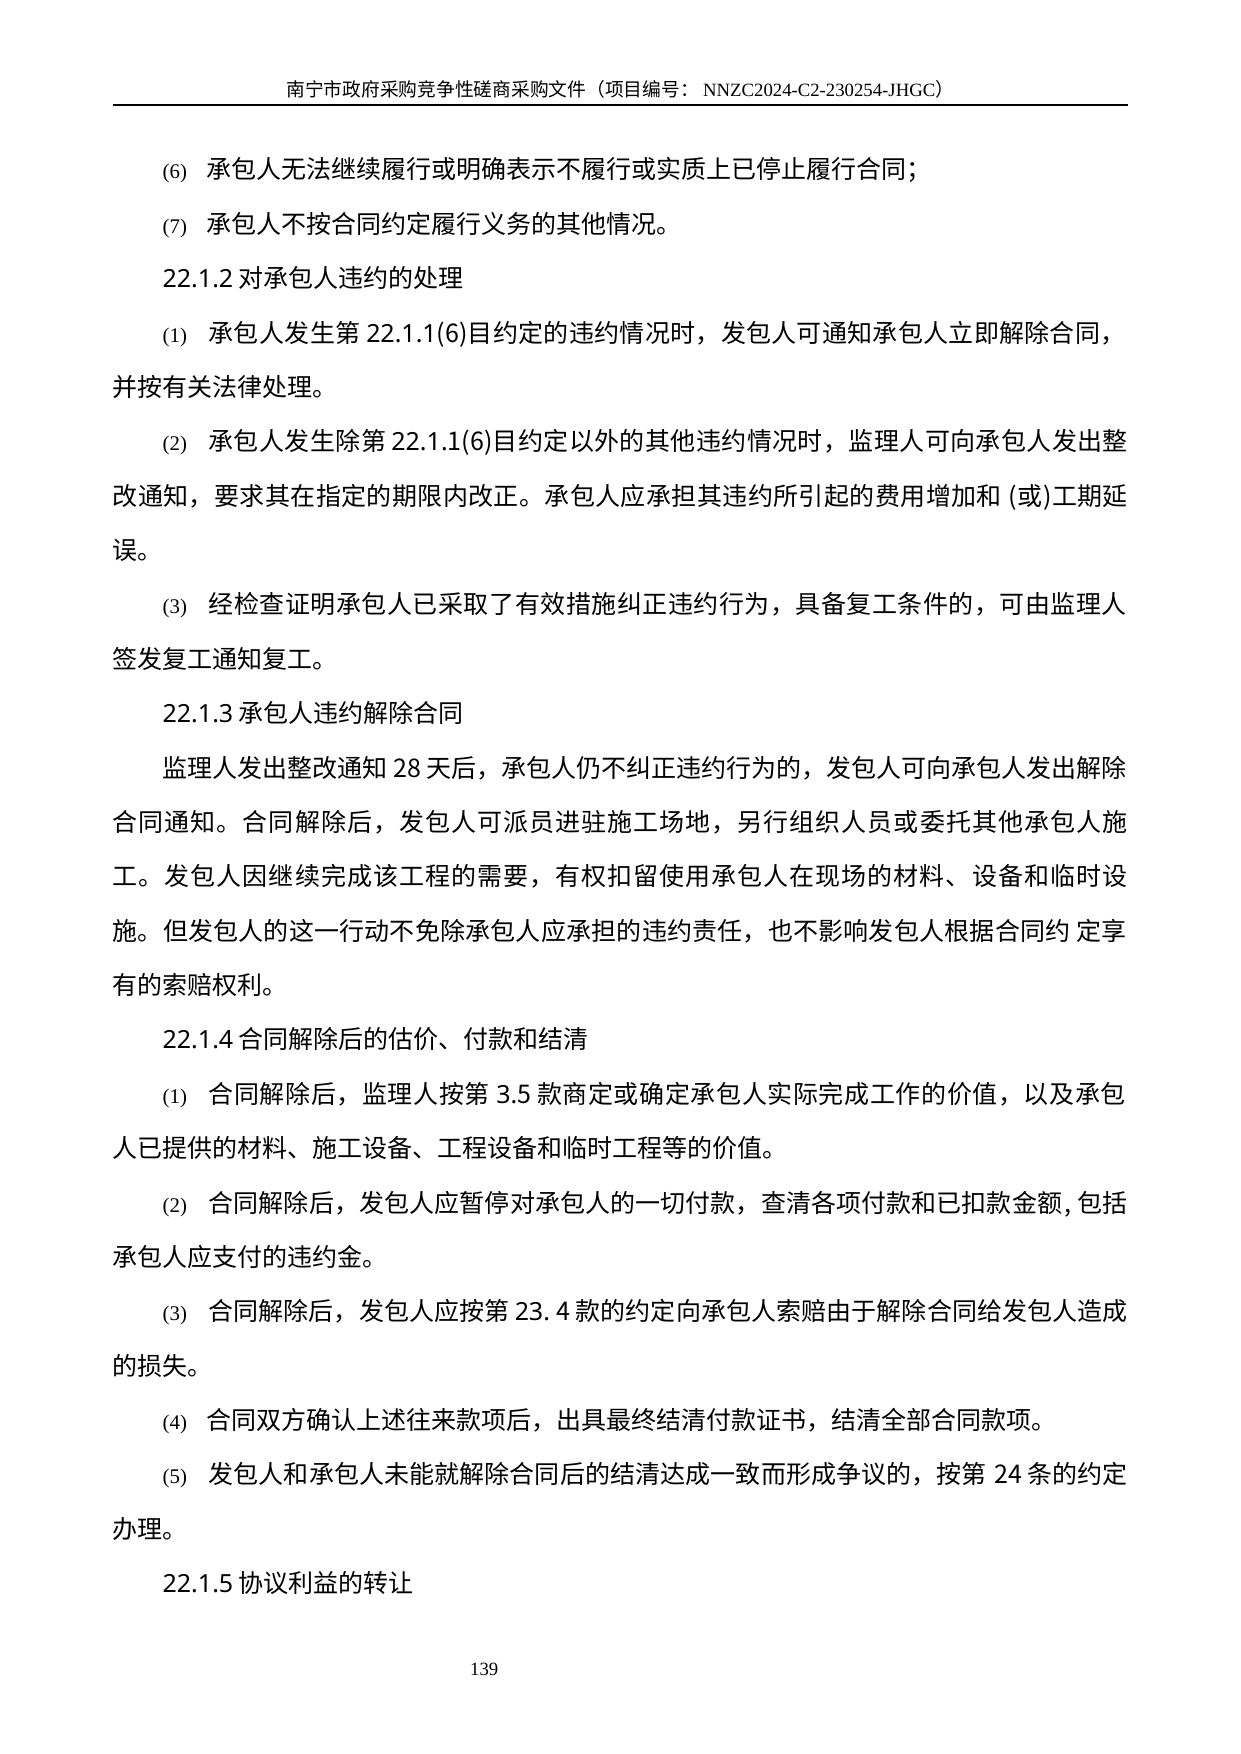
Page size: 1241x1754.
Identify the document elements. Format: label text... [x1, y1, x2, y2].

list 合同解除后，监理人按第3.5款商定或确定承包人实际完成工作的价值，以及承包人已提供的材料、施工设备、工程设备和临时工程等的价值。 [112, 1074, 1128, 1165]
list 经检查证明承包人已采取了有效措施纠正违约行为，具备复工条件的，可由监理人签发复工通知复工。 [112, 585, 1128, 676]
text 22.1.3承包人违约解除合同 [112, 694, 1128, 730]
list 承包人不按合同约定履行义务的其他情况。 [112, 204, 1128, 241]
list 承包人无法继续履行或明确表示不履行或实质上已停止履行合同； [112, 150, 1128, 186]
list 合同双方确认上述往来款项后，出具最终结清付款证书，结清全部合同款项。 [112, 1401, 1128, 1437]
list 合同解除后，发包人应按第23. 4款的约定向承包人索赔由于解除合同给发包人造成的损失。 [112, 1292, 1128, 1382]
list 承包人发生除第22.1.1(6)目约定以外的其他违约情况时，监理人可向承包人发出整改通知，要求其在指定的期限内改正。承包人应承担其违约所引起的费用增加和 (或)工期延误。 [112, 422, 1128, 567]
list 承包人发生第22.1.1(6)目约定的违约情况时，发包人可通知承包人立即解除合同，并按有关法律处理。 [112, 313, 1128, 404]
list 合同解除后，发包人应暂停对承包人的一切付款，查清各项付款和已扣款金额, 包括承包人应支付的违约金。 [112, 1183, 1128, 1274]
text 22.1.2对承包人违约的处理 [112, 259, 1128, 295]
text 22.1.4合同解除后的估价、付款和结清 [112, 1020, 1128, 1056]
text 22.1.5协议利益的转让 [112, 1564, 1128, 1600]
text 监理人发出整改通知28天后，承包人仍不纠正违约行为的，发包人可向承包人发出解除合同通知。合同解除后，发包人可派员进驻施工场地，另行组织人员或委托其他承包人施工。发包人因继续完成该工程的需要，有权扣留使用承包人在现场的材料、设备和临时设施。但发包人的这一行动不免除承包人应承担的违约责任，也不影响发包人根据合同约 定享有的索赔权利。 [112, 748, 1128, 1002]
list 发包人和承包人未能就解除合同后的结清达成一致而形成争议的，按第24条的约定办理。 [112, 1455, 1128, 1546]
